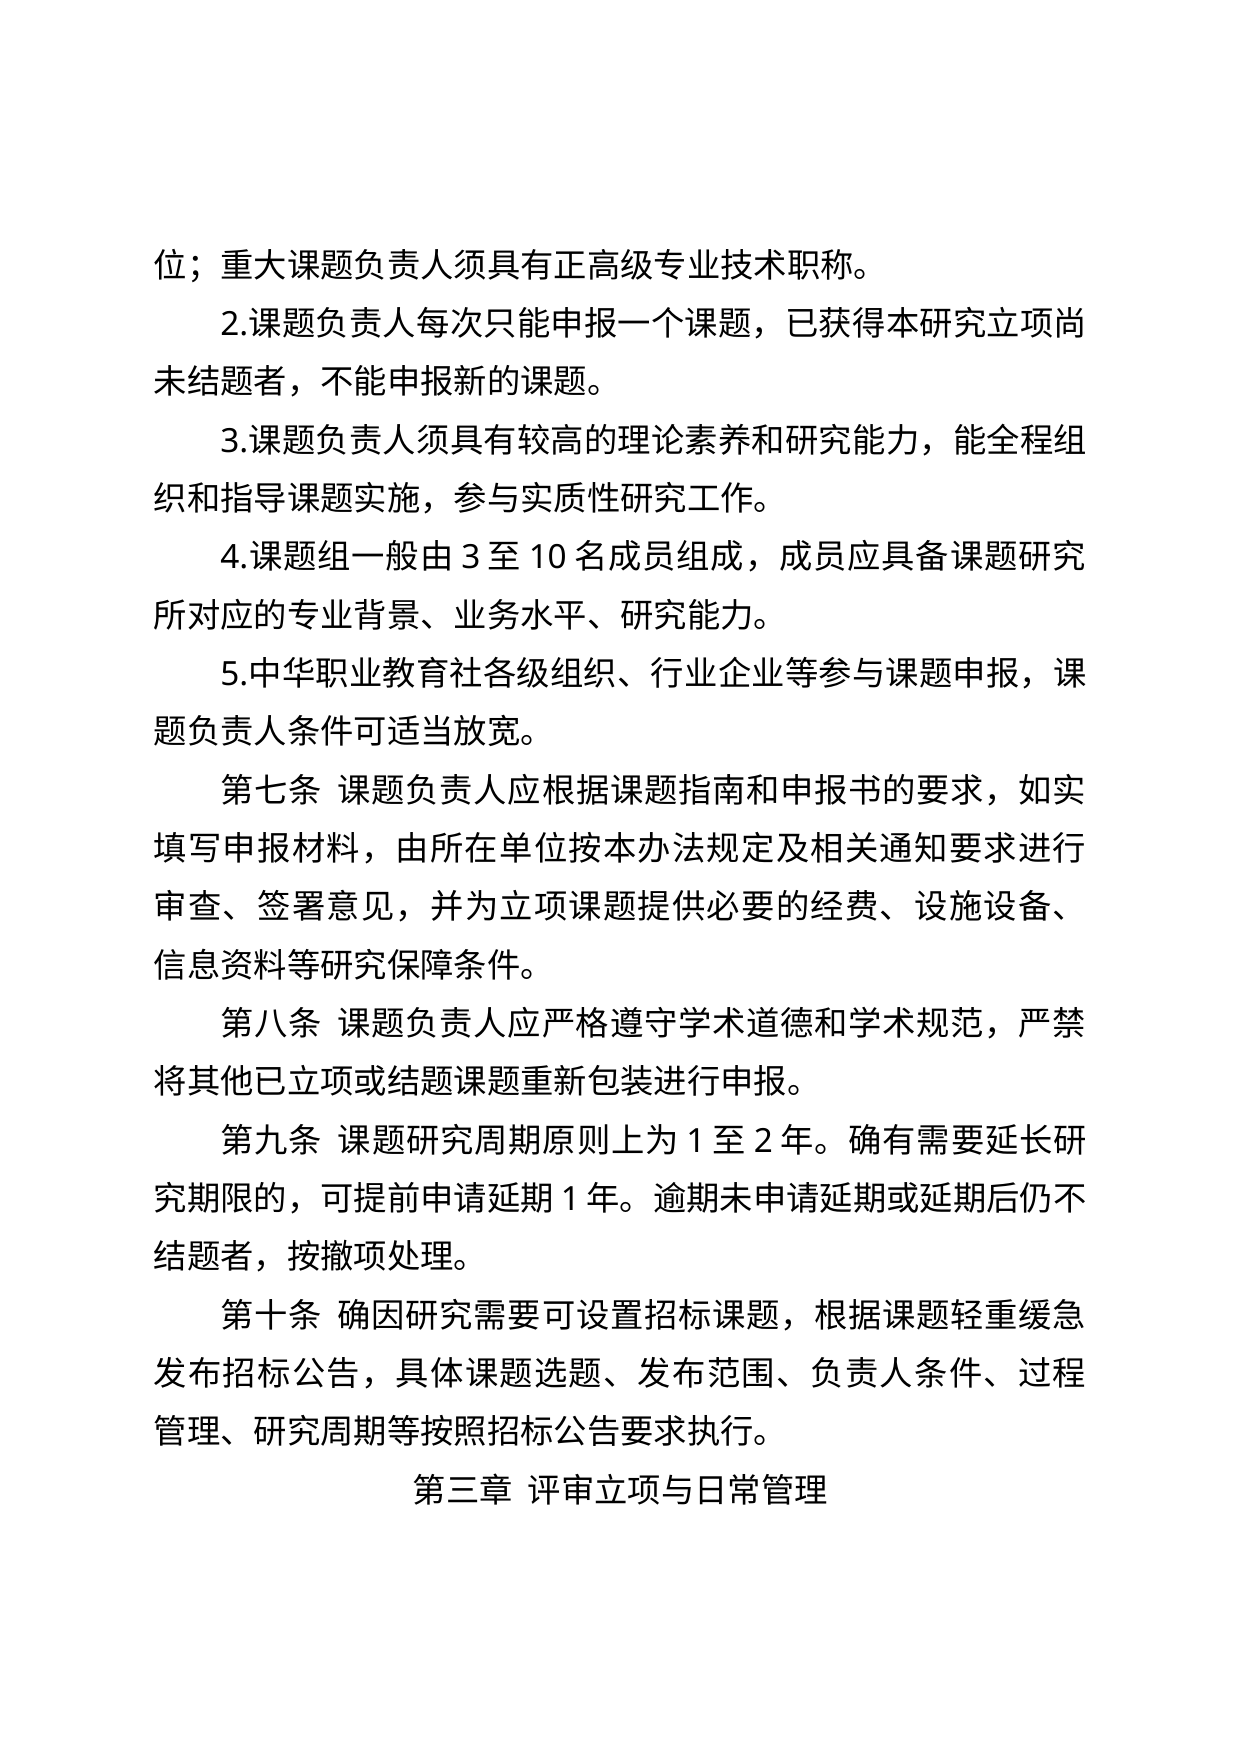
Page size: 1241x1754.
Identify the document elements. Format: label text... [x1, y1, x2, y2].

text 第七条 课题负责人应根据课题指南和申报书的要求，如实填写申报材料，由所在单位按本办法规定及相关通知要求进行审查、签署意见，并为立项课题提供必要的经费、设施设备、信息资料等研究保障条件。 [153, 755, 1087, 989]
text 4.课题组一般由3至10名成员组成，成员应具备课题研究所对应的专业背景、业务水平、研究能力。 [153, 522, 1087, 639]
text 第三章 评审立项与日常管理 [153, 1455, 1087, 1514]
text 5.中华职业教育社各级组织、行业企业等参与课题申报，课题负责人条件可适当放宽。 [153, 639, 1087, 755]
text 第八条 课题负责人应严格遵守学术道德和学术规范，严禁将其他已立项或结题课题重新包装进行申报。 [153, 989, 1087, 1105]
text 2.课题负责人每次只能申报一个课题，已获得本研究立项尚未结题者，不能申报新的课题。 [153, 289, 1087, 405]
text 第九条 课题研究周期原则上为1至2年。确有需要延长研究期限的，可提前申请延期1年。逾期未申请延期或延期后仍不结题者，按撤项处理。 [153, 1105, 1087, 1280]
text 第十条 确因研究需要可设置招标课题，根据课题轻重缓急发布招标公告，具体课题选题、发布范围、负责人条件、过程管理、研究周期等按照招标公告要求执行。 [153, 1280, 1087, 1455]
text 3.课题负责人须具有较高的理论素养和研究能力，能全程组织和指导课题实施，参与实质性研究工作。 [153, 405, 1087, 522]
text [153, 230, 1087, 289]
